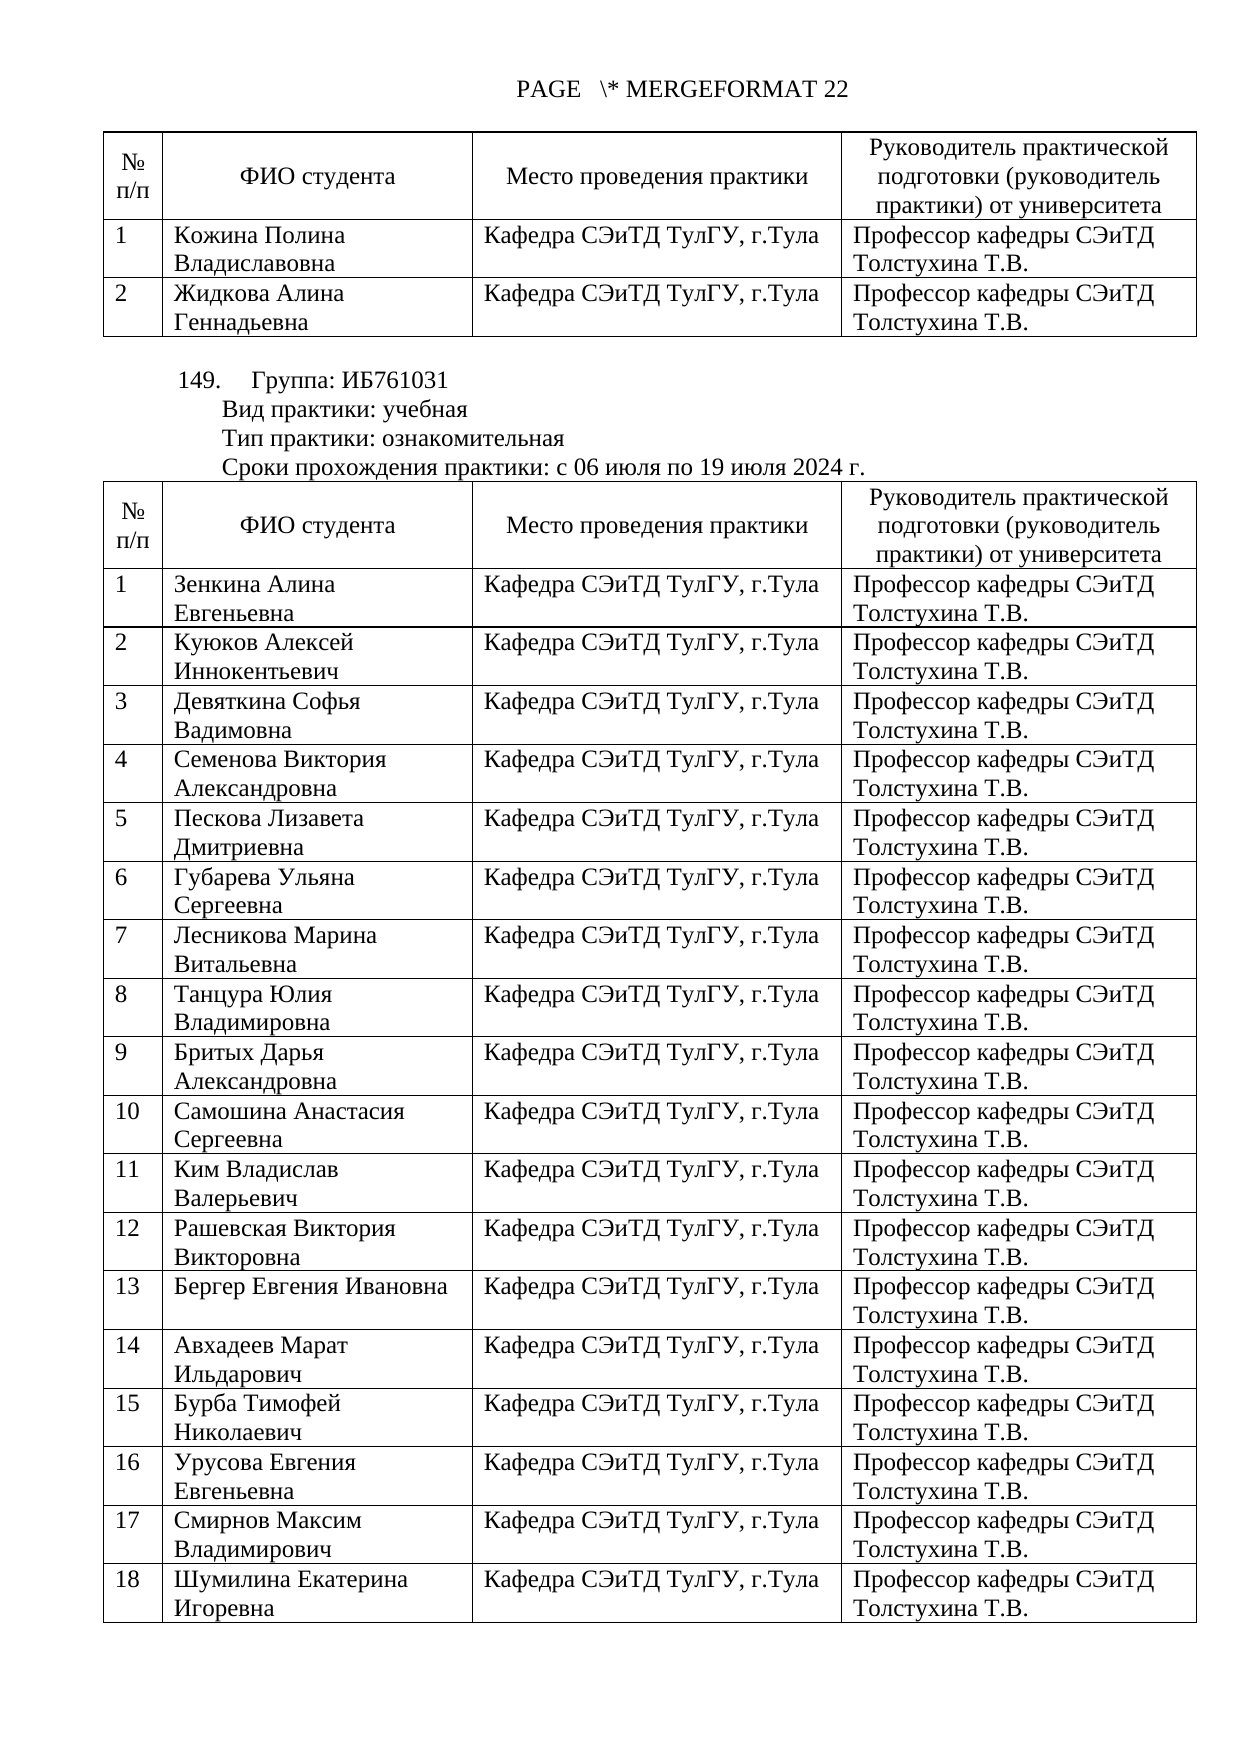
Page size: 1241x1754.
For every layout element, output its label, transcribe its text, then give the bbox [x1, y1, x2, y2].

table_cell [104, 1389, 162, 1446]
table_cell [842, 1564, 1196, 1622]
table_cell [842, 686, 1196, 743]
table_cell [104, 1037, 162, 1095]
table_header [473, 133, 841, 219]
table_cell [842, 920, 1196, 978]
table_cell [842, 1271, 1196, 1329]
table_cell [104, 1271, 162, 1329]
text Тип практики: ознакомительная [177, 423, 1181, 452]
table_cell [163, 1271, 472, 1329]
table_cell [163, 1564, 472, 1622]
text Вид практики: учебная [177, 394, 1181, 423]
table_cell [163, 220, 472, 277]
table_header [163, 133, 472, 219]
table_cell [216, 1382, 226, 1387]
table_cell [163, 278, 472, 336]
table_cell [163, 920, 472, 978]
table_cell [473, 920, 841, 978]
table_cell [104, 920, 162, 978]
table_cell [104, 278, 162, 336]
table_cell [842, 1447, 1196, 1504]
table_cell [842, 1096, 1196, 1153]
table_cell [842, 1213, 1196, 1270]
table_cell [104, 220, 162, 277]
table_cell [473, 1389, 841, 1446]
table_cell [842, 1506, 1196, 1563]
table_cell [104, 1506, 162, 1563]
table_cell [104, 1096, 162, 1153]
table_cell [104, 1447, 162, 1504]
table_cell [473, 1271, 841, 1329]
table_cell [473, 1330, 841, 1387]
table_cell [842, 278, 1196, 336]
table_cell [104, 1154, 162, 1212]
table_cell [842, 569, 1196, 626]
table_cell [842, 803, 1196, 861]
list Группа: ИБ761031 [177, 366, 1181, 394]
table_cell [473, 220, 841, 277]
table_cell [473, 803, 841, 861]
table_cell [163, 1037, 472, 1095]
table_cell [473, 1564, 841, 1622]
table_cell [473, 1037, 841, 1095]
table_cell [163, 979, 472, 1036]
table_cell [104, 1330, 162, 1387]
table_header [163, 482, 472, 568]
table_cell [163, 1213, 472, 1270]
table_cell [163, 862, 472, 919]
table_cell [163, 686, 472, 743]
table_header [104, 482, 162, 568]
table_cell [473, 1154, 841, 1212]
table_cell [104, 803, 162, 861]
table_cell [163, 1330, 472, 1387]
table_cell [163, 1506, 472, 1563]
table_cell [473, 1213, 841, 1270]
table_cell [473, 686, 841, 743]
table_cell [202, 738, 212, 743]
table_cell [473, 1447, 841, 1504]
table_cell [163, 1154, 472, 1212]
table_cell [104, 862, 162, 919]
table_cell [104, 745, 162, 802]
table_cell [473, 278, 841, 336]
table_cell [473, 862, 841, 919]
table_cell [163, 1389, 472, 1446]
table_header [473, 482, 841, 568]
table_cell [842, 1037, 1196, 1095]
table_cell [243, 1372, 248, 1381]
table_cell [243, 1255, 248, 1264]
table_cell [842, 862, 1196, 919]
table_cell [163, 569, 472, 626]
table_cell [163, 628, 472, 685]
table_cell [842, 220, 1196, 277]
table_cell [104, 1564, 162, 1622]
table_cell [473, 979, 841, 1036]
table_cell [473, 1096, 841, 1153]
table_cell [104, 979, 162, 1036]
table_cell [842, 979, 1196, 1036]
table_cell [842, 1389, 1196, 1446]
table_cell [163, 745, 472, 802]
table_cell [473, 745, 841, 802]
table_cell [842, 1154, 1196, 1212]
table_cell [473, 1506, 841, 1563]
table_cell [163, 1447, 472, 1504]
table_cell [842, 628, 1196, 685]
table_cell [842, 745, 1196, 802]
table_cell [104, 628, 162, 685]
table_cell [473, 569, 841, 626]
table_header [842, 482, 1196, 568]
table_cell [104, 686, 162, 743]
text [177, 452, 1181, 481]
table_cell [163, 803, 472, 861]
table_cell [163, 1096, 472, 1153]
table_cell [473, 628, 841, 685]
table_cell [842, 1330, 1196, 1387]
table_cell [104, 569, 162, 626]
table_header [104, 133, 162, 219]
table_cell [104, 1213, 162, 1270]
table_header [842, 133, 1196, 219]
